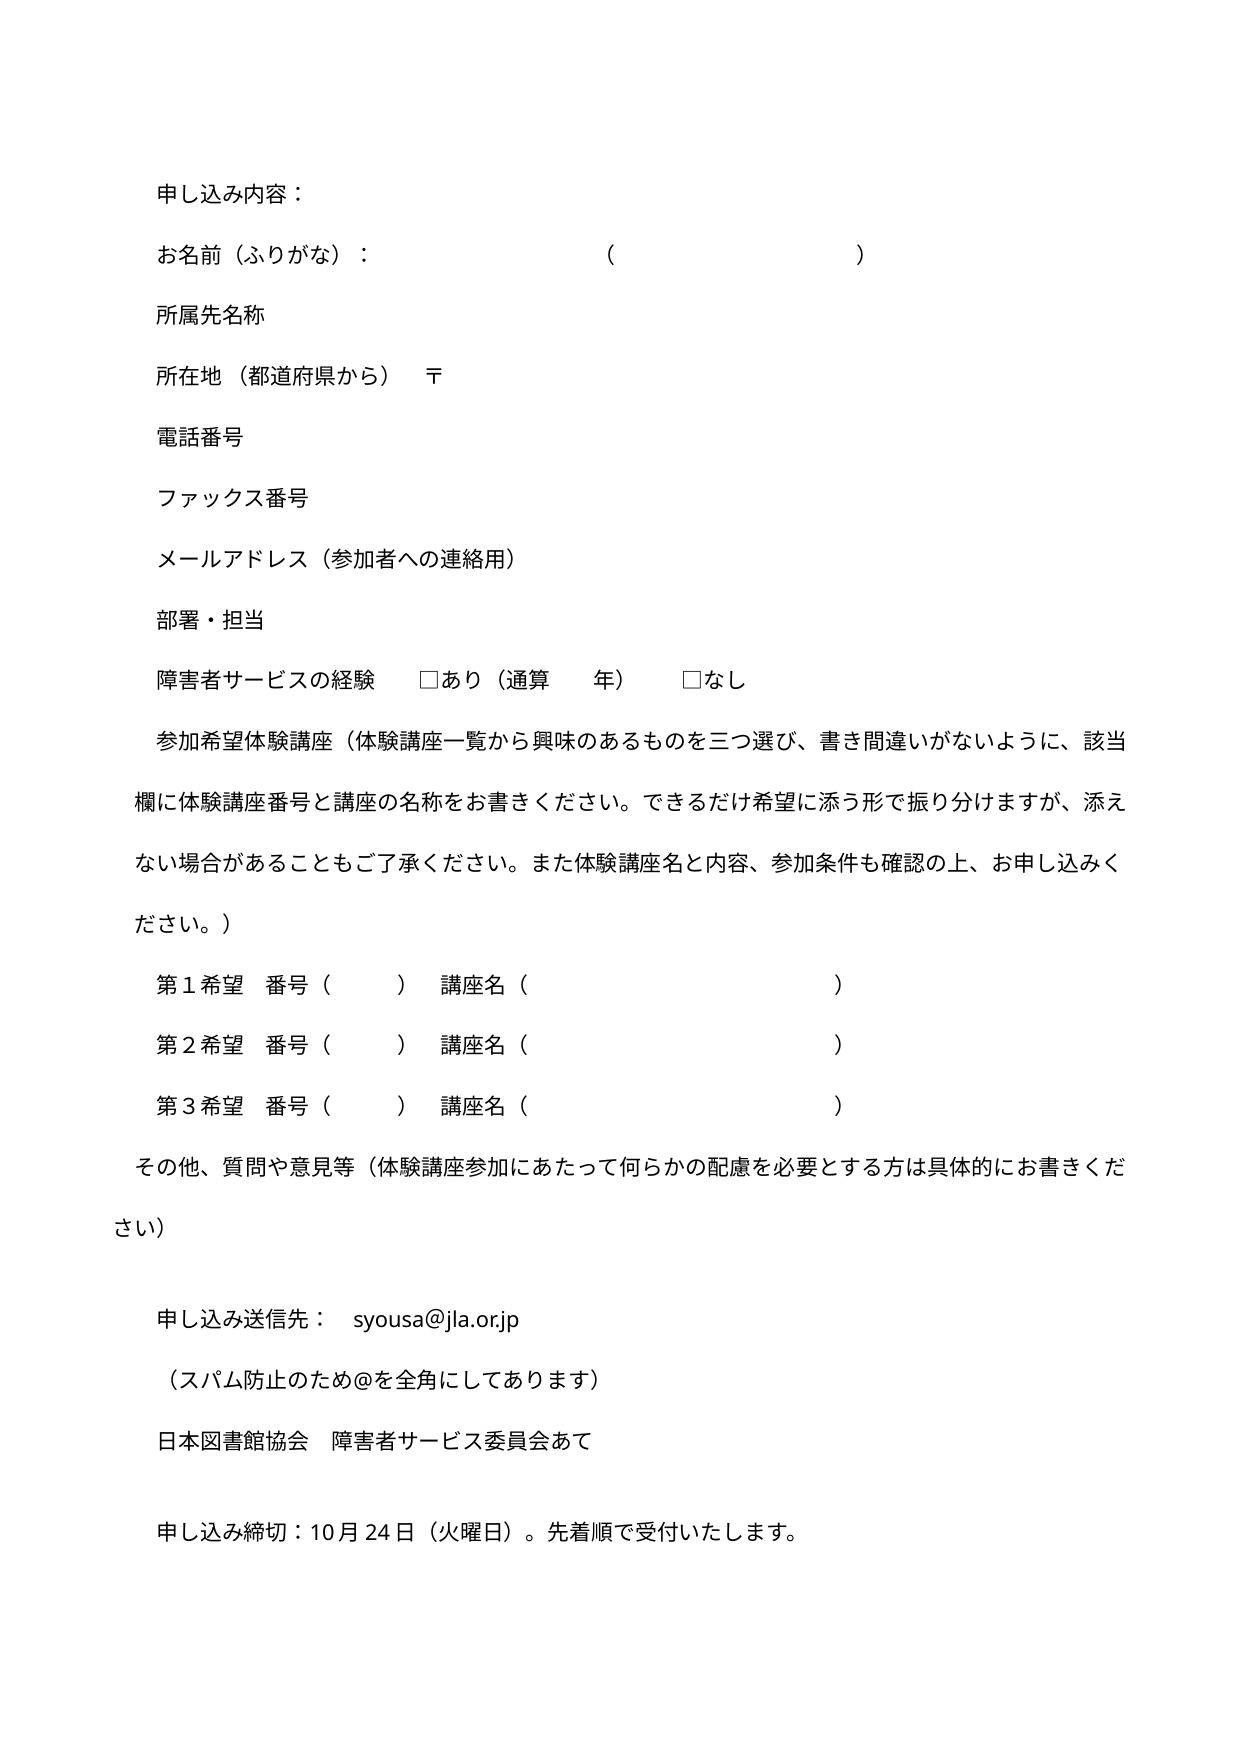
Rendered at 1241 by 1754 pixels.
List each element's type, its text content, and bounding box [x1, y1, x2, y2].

text 日本図書館協会 障害者サービス委員会あて [112, 1409, 1128, 1470]
text 所属先名称 [112, 284, 1128, 345]
text 障害者サービスの経験 □あり（通算 年） □なし [112, 649, 1128, 710]
text 第３希望 番号（ ） 講座名（ ） [112, 1075, 1128, 1136]
text 第２希望 番号（ ） 講座名（ ） [112, 1014, 1128, 1075]
text 所在地 （都道府県から） 〒 [112, 345, 1128, 406]
text お名前（ふりがな）： （ ） [112, 223, 1128, 284]
text 申し込み内容： [112, 162, 1128, 223]
text 第１希望 番号（ ） 講座名（ ） [112, 953, 1128, 1014]
text （スパム防止のため@を全角にしてあります） [112, 1348, 1128, 1409]
text 申し込み締切：10月24日（火曜日）。先着順で受付いたします。 [112, 1501, 1128, 1561]
text メールアドレス（参加者への連絡用） [112, 527, 1128, 588]
text ファックス番号 [112, 466, 1128, 527]
text 参加希望体験講座（体験講座一覧から興味のあるものを三つ選び、書き間違いがないように、該当欄に体験講座番号と講座の名称をお書きください。できるだけ希望に添う形で振り分けますが、添えない場合があることもご了承ください。また体験講座名と内容、参加条件も確認の上、お申し込みください。） [134, 710, 1128, 953]
text その他、質問や意見等（体験講座参加にあたって何らかの配慮を必要とする方は具体的にお書きください） [112, 1136, 1128, 1257]
text 申し込み送信先： syousa＠jla.or.jp [112, 1288, 1128, 1348]
text 部署・担当 [112, 588, 1128, 649]
text 電話番号 [112, 406, 1128, 466]
